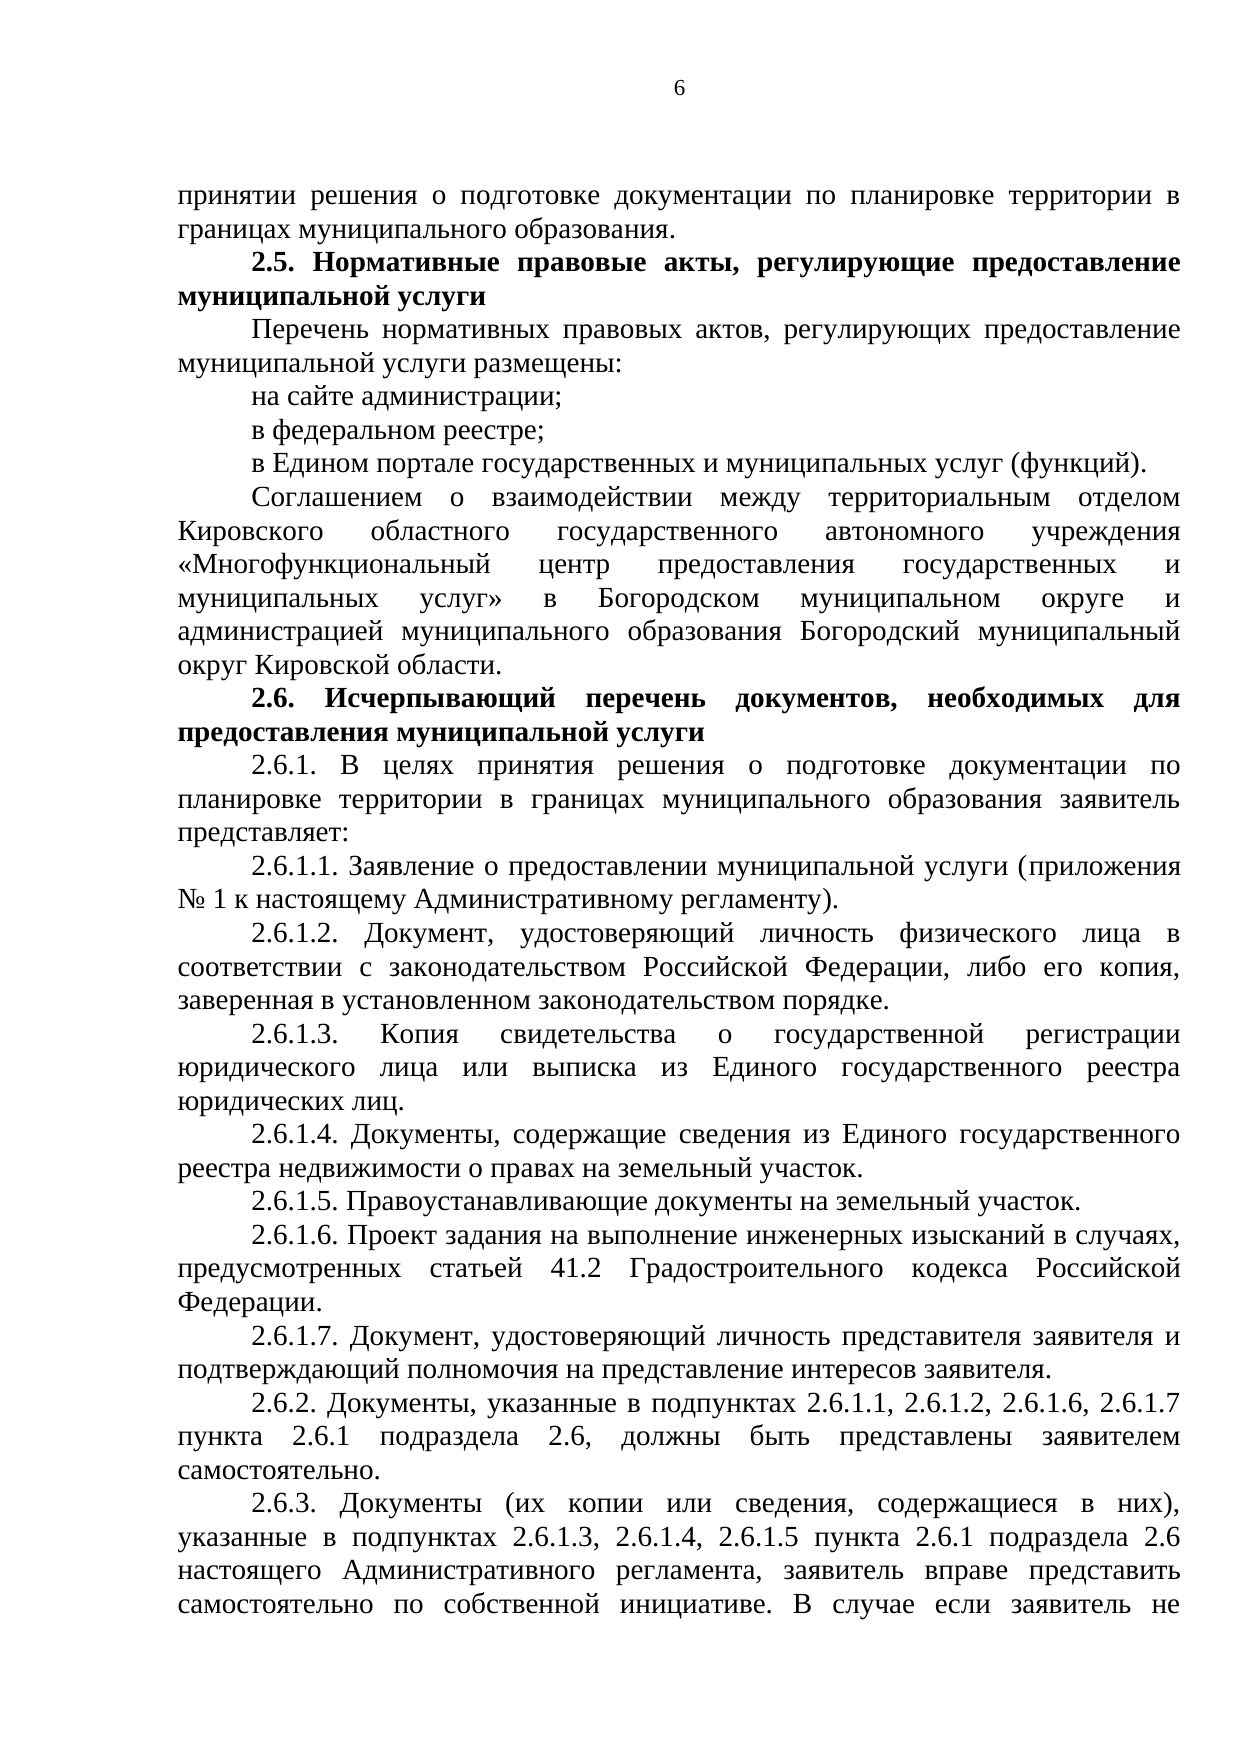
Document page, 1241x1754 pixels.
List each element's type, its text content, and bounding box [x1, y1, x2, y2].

text 2.6.2. Документы, указанные в подпунктах 2.6.1.1, 2.6.1.2, 2.6.1.6, 2.6.1.7 пункта 2.6.1 подраздела 2.6, должны быть представлены заявителем самостоятельно. [177, 1385, 1181, 1485]
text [177, 177, 1181, 244]
text 2.5. Нормативные правовые акты, регулирующие предоставление муниципальной услуги [177, 244, 1181, 311]
text 2.6.1.5. Правоустанавливающие документы на земельный участок. [177, 1183, 1181, 1217]
text Перечень нормативных правовых актов, регулирующих предоставление муниципальной услуги размещены: [177, 311, 1181, 378]
text 2.6.1.4. Документы, содержащие сведения из Единого государственного реестра недвижимости о правах на земельный участок. [177, 1116, 1181, 1183]
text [177, 1485, 1181, 1619]
text 2.6.1.3. Копия свидетельства о государственной регистрации юридического лица или выписка из Единого государственного реестра юридических лиц. [177, 1016, 1181, 1116]
text 2.6. Исчерпывающий перечень документов, необходимых для предоставления муниципальной услуги [177, 680, 1181, 747]
text на сайте администрации; [177, 378, 1181, 412]
text 2.6.1.1. Заявление о предоставлении муниципальной услуги (приложения № 1 к настоящему Административному регламенту). [177, 848, 1181, 915]
text в Едином портале государственных и муниципальных услуг (функций). [177, 446, 1181, 479]
text 2.6.1. В целях принятия решения о подготовке документации по планировке территории в границах муниципального образования заявитель представляет: [177, 747, 1181, 848]
text 2.6.1.7. Документ, удостоверяющий личность представителя заявителя и подтверждающий полномочия на представление интересов заявителя. [177, 1318, 1181, 1385]
text 2.6.1.6. Проект задания на выполнение инженерных изысканий в случаях, предусмотренных статьей 41.2 Градостроительного кодекса Российской Федерации. [177, 1217, 1181, 1318]
text Соглашением о взаимодействии между территориальным отделом Кировского областного государственного автономного учреждения «Многофункциональный центр предоставления государственных и муниципальных услуг» в Богородском муниципальном округе и администрацией муниципального образования Богородский муниципальный округ Кировской области. [177, 479, 1181, 680]
text в федеральном реестре; [177, 412, 1181, 446]
text 2.6.1.2. Документ, удостоверяющий личность физического лица в соответствии с законодательством Российской Федерации, либо его копия, заверенная в установленном законодательством порядке. [177, 915, 1181, 1016]
